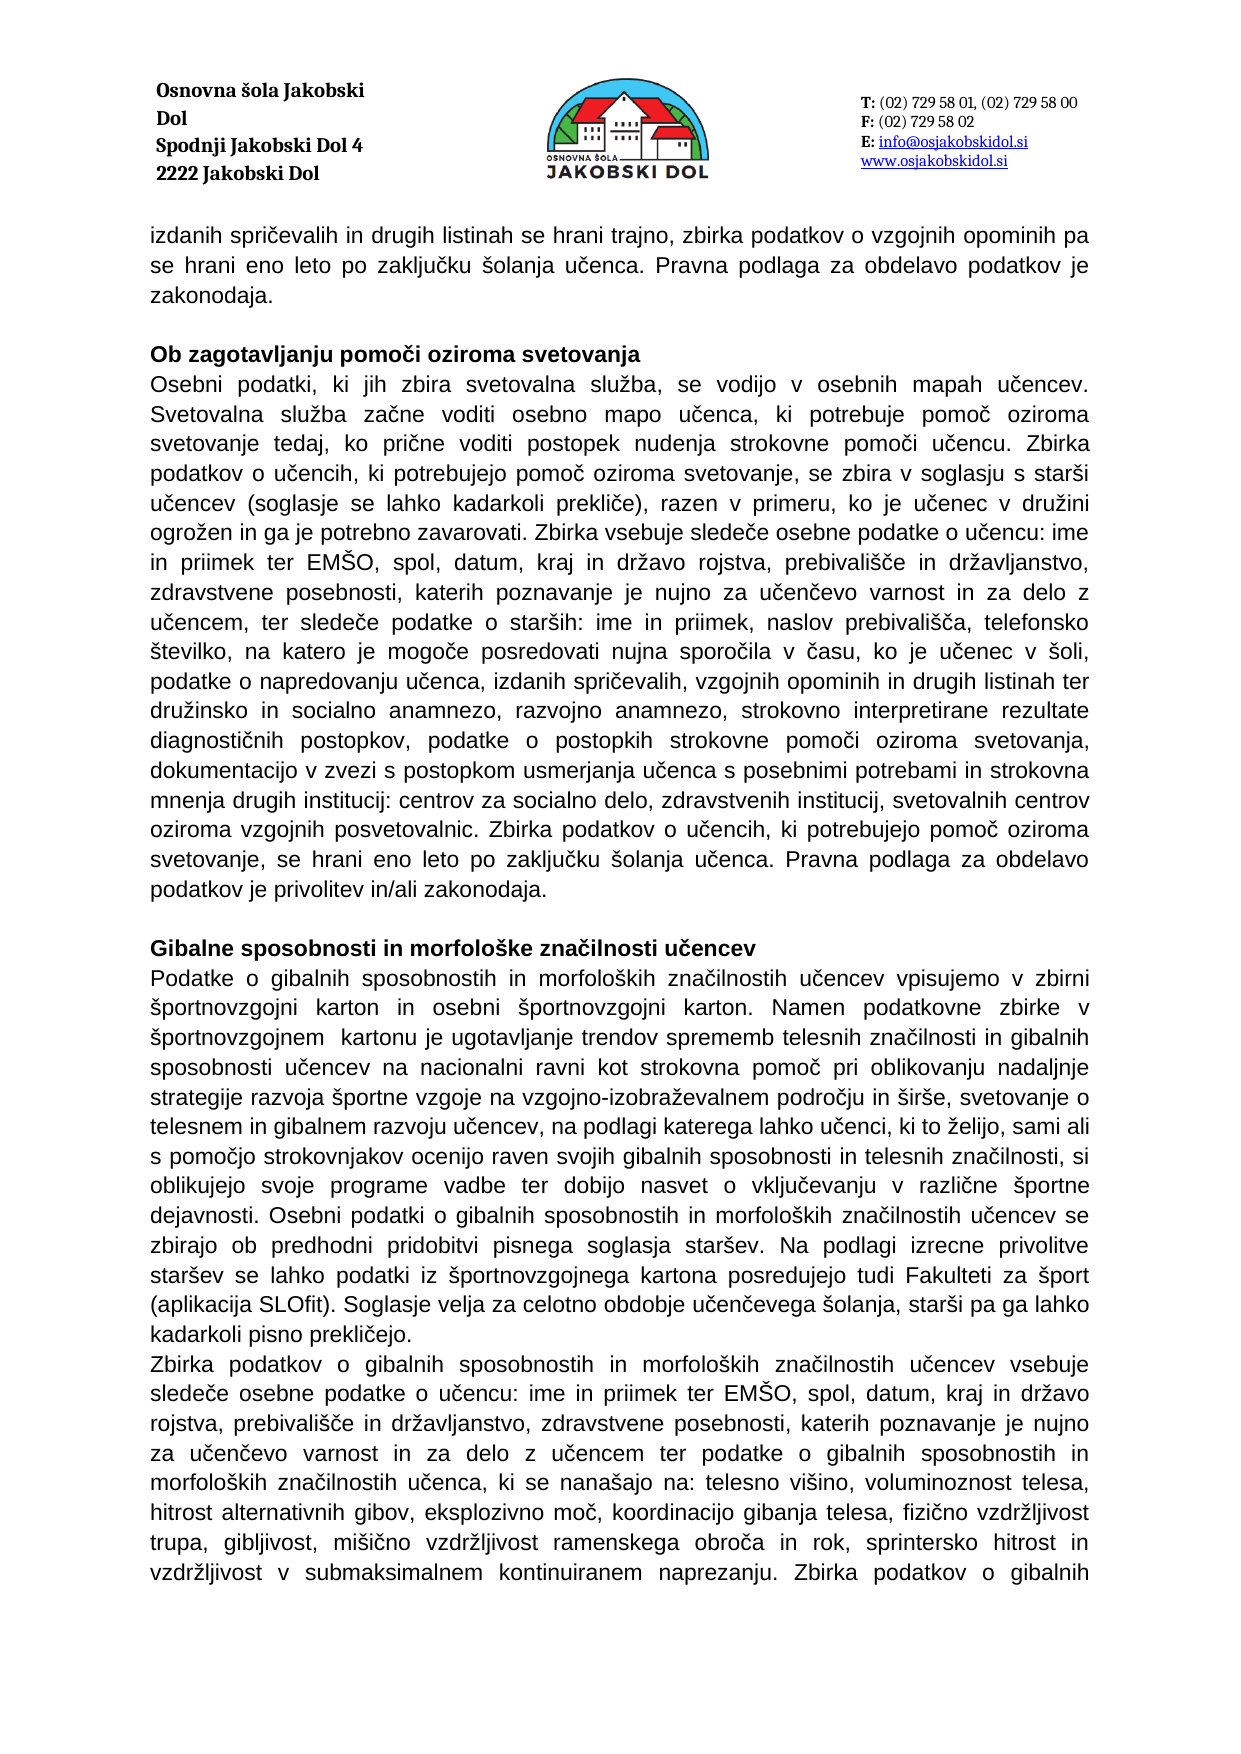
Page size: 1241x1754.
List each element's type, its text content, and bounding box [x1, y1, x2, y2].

text Gibalne sposobnosti in morfološke značilnosti učencev [150, 935, 1090, 961]
picture [545, 75, 710, 182]
subtitle Ob zagotavljanju pomoči oziroma svetovanja [150, 341, 1090, 368]
text Osebni podatki, ki jih zbira svetovalna služba, se vodijo v osebnih mapah učencev. Svetovalna služba začne voditi osebno mapo učenca, ki potrebuje pomoč oziroma svetovanje tedaj, ko prične voditi postopek nudenja strokovne pomoči učencu. Zbirka podatkov o učencih, ki potrebujejo pomoč oziroma svetovanje, se zbira v soglasju s starši učencev (soglasje se lahko kadarkoli prekliče), razen v primeru, ko je učenec v družini ogrožen in ga je potrebno zavarovati. Zbirka vsebuje sledeče osebne podatke o učencu: ime in priimek ter EMŠO, spol, datum, kraj in državo rojstva, prebivališče in državljanstvo, zdravstvene posebnosti, katerih poznavanje je nujno za učenčevo varnost in za delo z učencem, ter sledeče podatke o starših: ime in priimek, naslov prebivališča, telefonsko številko, na katero je mogoče posredovati nujna sporočila v času, ko je učenec v šoli, podatke o napredovanju učenca, izdanih spričevalih, vzgojnih opominih in drugih listinah ter družinsko in socialno anamnezo, razvojno anamnezo, strokovno interpretirane rezultate diagnostičnih postopkov, podatke o postopkih strokovne pomoči oziroma svetovanja, dokumentacijo v zvezi s postopkom usmerjanja učenca s posebnimi potrebami in strokovna mnenja drugih institucij: centrov za socialno delo, zdravstvenih institucij, svetovalnih centrov oziroma vzgojnih posvetovalnic. Zbirka podatkov o učencih, ki potrebujejo pomoč oziroma svetovanje, se hrani eno leto po zaključku šolanja učenca. Pravna podlaga za obdelavo podatkov je privolitev in/ali zakonodaja. [150, 371, 1090, 902]
text Podatke o gibalnih sposobnostih in morfoloških značilnostih učencev vpisujemo v zbirni športnovzgojni karton in osebni športnovzgojni karton. Namen podatkovne zbirke v športnovzgojnem kartonu je ugotavljanje trendov sprememb telesnih značilnosti in gibalnih sposobnosti učencev na nacionalni ravni kot strokovna pomoč pri oblikovanju nadaljnje strategije razvoja športne vzgoje na vzgojno-izobraževalnem področju in širše, svetovanje o telesnem in gibalnem razvoju učencev, na podlagi katerega lahko učenci, ki to želijo, sami ali s pomočjo strokovnjakov ocenijo raven svojih gibalnih sposobnosti in telesnih značilnosti, si oblikujejo svoje programe vadbe ter dobijo nasvet o vključevanju v različne športne dejavnosti. Osebni podatki o gibalnih sposobnostih in morfoloških značilnostih učencev se zbirajo ob predhodni pridobitvi pisnega soglasja staršev. Na podlagi izrecne privolitve staršev se lahko podatki iz športnovzgojnega kartona posredujejo tudi Fakulteti za šport (aplikacija SLOfit). Soglasje velja za celotno obdobje učenčevega šolanja, starši pa ga lahko kadarkoli pisno prekličejo. [150, 965, 1090, 1347]
